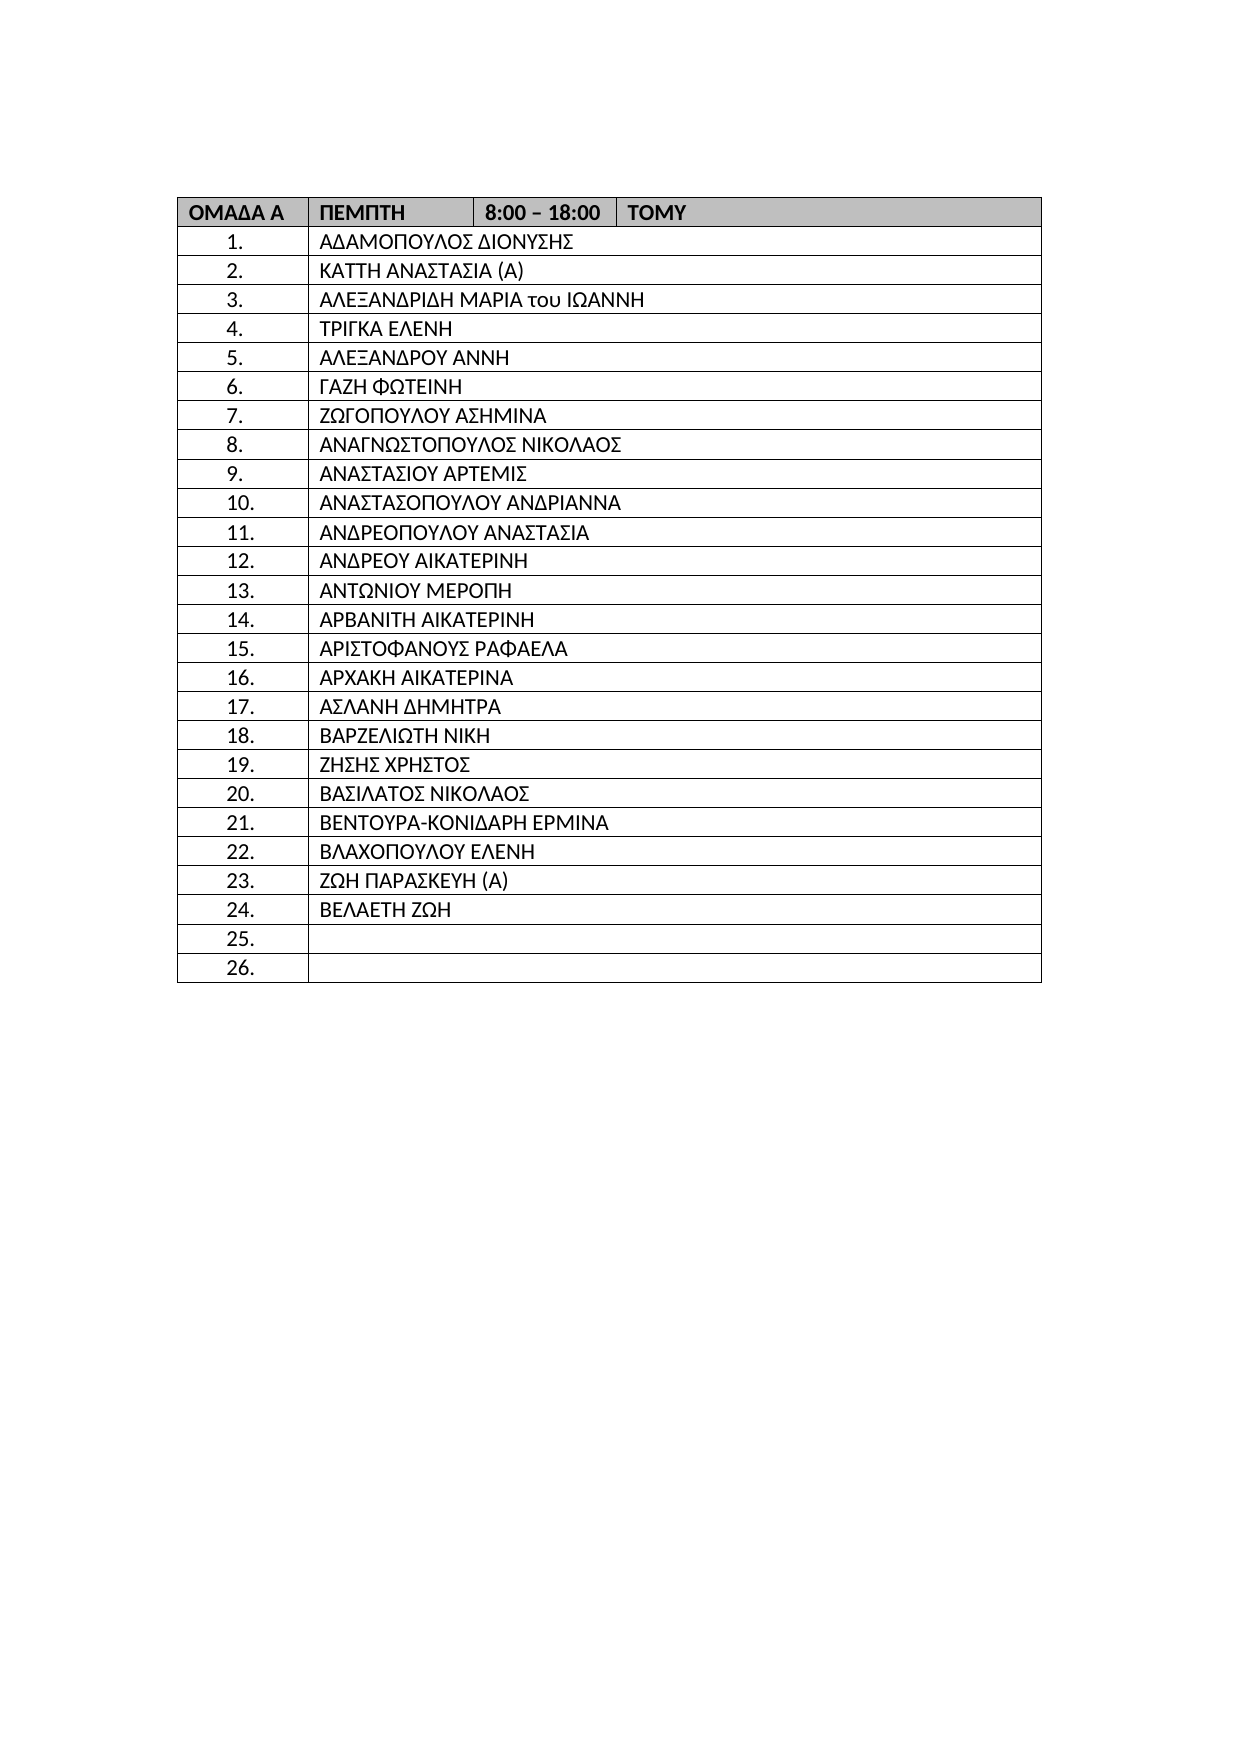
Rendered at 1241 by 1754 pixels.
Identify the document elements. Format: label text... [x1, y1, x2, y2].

table_cell [178, 401, 308, 429]
table_cell ΤΡΙΓΚΑ ΕΛΕΝΗ [309, 314, 1041, 342]
table_cell ΓΑΖΗ ΦΩΤΕΙΝΗ [309, 372, 1041, 400]
table_cell [178, 576, 308, 604]
table_cell [178, 256, 308, 284]
table_cell [178, 372, 308, 400]
table_cell ΒΑΣΙΛΑΤΟΣ ΝΙΚΟΛΑΟΣ [309, 779, 1041, 807]
table_cell ΒΕΛΑΕΤΗ ΖΩΗ [309, 895, 1041, 923]
table_cell [178, 634, 308, 662]
table_cell ΑΡΧΑΚΗ ΑΙΚΑΤΕΡΙΝΑ [309, 663, 1041, 691]
table_cell ΒΑΡΖΕΛΙΩΤΗ ΝΙΚΗ [309, 721, 1041, 749]
table_cell ΑΝΤΩΝΙΟΥ ΜΕΡΟΠΗ [309, 576, 1041, 604]
table_cell ΑΝΑΣΤΑΣΟΠΟΥΛΟΥ ΑΝΔΡΙΑΝΝΑ [309, 489, 1041, 517]
table_cell [178, 489, 308, 517]
table_cell ΚΑΤΤΗ ΑΝΑΣΤΑΣΙΑ (Α) [309, 256, 1041, 284]
table_cell ΑΛΕΞΑΝΔΡΙΔΗ ΜΑΡΙΑ του ΙΩΑΝΝΗ [309, 285, 1041, 313]
table_cell [178, 285, 308, 313]
table_header 8:00 – 18:00 [474, 198, 616, 226]
table_cell ΑΝΔΡΕΟΠΟΥΛΟΥ ΑΝΑΣΤΑΣΙΑ [309, 518, 1041, 546]
table_cell ΑΔΑΜΟΠΟΥΛΟΣ ΔΙΟΝΥΣΗΣ [309, 227, 1041, 255]
table_header ΟΜΑΔΑ Α [178, 198, 308, 226]
table_cell ΑΡΒΑΝΙΤΗ ΑΙΚΑΤΕΡΙΝΗ [309, 605, 1041, 633]
table_cell [178, 663, 308, 691]
table_cell [178, 954, 308, 982]
table_cell [178, 925, 308, 952]
table_cell ΑΣΛΑΝΗ ΔΗΜΗΤΡΑ [309, 692, 1041, 720]
table_cell ΖΩΓΟΠΟΥΛΟΥ ΑΣΗΜΙΝΑ [309, 401, 1041, 429]
table_cell [178, 518, 308, 546]
table_cell [178, 343, 308, 371]
table_cell [178, 227, 308, 255]
table_cell [178, 460, 308, 487]
table_cell [178, 895, 308, 923]
table_cell [178, 314, 308, 342]
table_cell [178, 721, 308, 749]
table_cell [178, 866, 308, 894]
table_header ΠΕΜΠΤΗ [309, 198, 473, 226]
table_cell ΑΛΕΞΑΝΔΡΟΥ ΑΝΝΗ [309, 343, 1041, 371]
table_cell ΑΡΙΣΤΟΦΑΝΟΥΣ ΡΑΦΑΕΛΑ [309, 634, 1041, 662]
table_cell [178, 779, 308, 807]
table_cell [178, 750, 308, 778]
table_cell [178, 430, 308, 458]
table_header ΤΟΜΥ [617, 198, 1041, 226]
table_cell [178, 692, 308, 720]
table_cell ΖΗΣΗΣ ΧΡΗΣΤΟΣ [309, 750, 1041, 778]
table_cell [178, 808, 308, 836]
table_cell [309, 954, 1041, 982]
table_cell [178, 837, 308, 865]
table_cell ΑΝΑΣΤΑΣΙΟΥ ΑΡΤΕΜΙΣ [309, 460, 1041, 487]
table_cell ΖΩΗ ΠΑΡΑΣΚΕΥΗ (Α) [309, 866, 1041, 894]
table_cell ΑΝΔΡΕΟΥ ΑΙΚΑΤΕΡΙΝΗ [309, 547, 1041, 575]
table_cell [309, 925, 1041, 952]
table_cell ΒΛΑΧΟΠΟΥΛΟΥ ΕΛΕΝΗ [309, 837, 1041, 865]
table_cell ΒΕΝΤΟΥΡΑ-ΚΟΝΙΔΑΡΗ ΕΡΜΙΝΑ [309, 808, 1041, 836]
table_cell [178, 605, 308, 633]
table_cell [178, 547, 308, 575]
table_cell ΑΝΑΓΝΩΣΤΟΠΟΥΛΟΣ ΝΙΚΟΛΑΟΣ [309, 430, 1041, 458]
